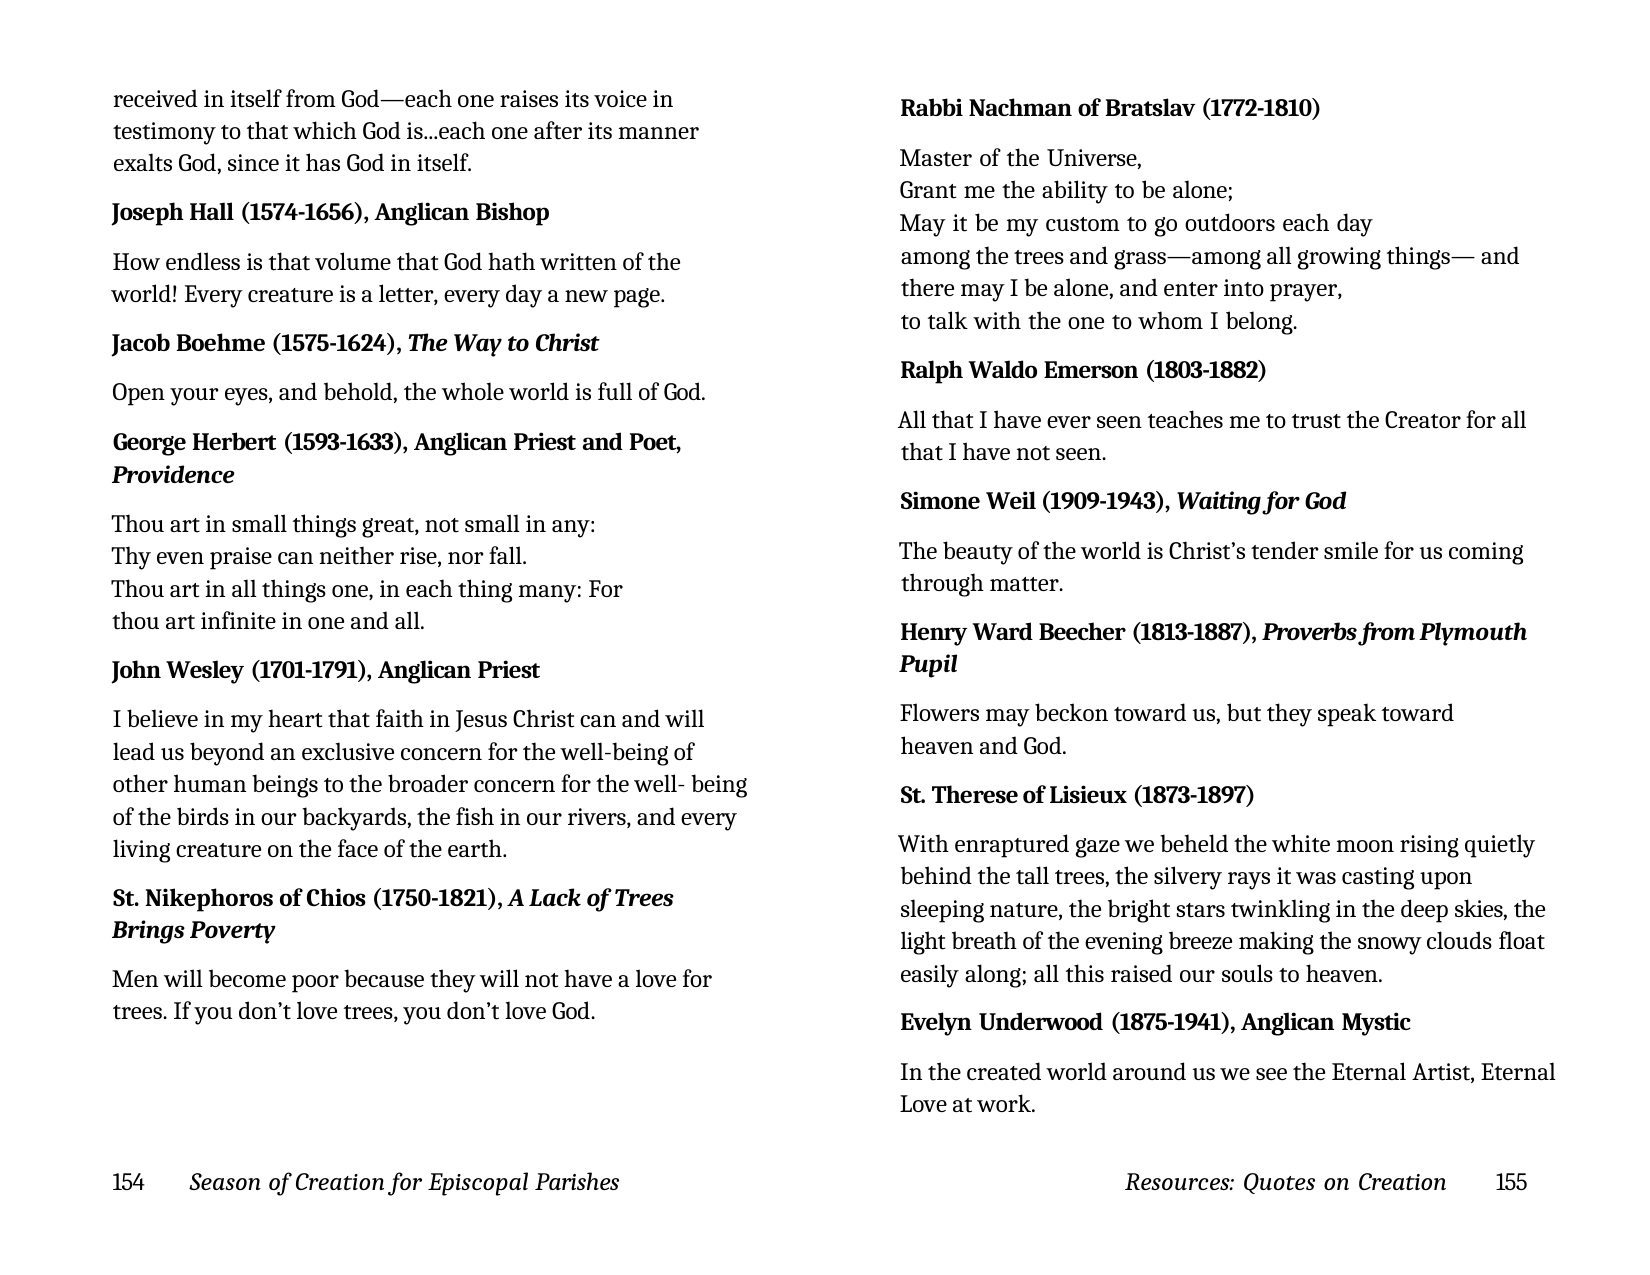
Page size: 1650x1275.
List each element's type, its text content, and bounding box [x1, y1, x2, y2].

text In the created world around us we see the Eternal Artist, Eternal Love at work. [899, 1058, 1558, 1119]
subtitle Evelyn Underwood (1875-1941), Anglican Mystic [900, 1008, 1558, 1037]
subtitle Providence [112, 461, 750, 489]
text Master of the Universe, [899, 143, 1558, 172]
text I believe in my heart that faith in Jesus Christ can and will lead us beyond an exclusive concern for the well-being of other human beings to the broader concern for the well- being of the birds in our backyards, the fish in our rivers, and every living creature on the face of the earth. [113, 705, 750, 864]
text May it be my custom to go outdoors each day [899, 209, 1558, 238]
text All that I have ever seen teaches me to trust the Creator for all that I have not seen. [898, 406, 1537, 467]
text St. Nikephoros of Chios (1750-1821), A Lack of Trees Brings Poverty [112, 883, 750, 945]
text Open your eyes, and behold, the whole world is full of God. [112, 378, 750, 407]
text The beauty of the world is Christ’s tender smile for us coming through matter. [898, 537, 1537, 598]
text to talk with the one to whom I belong. [901, 307, 1558, 336]
text How endless is that volume that God hath written of the world! Every creature is a letter, every day a new page. [112, 248, 750, 309]
subtitle George Herbert (1593-1633), Anglican Priest and Poet, [113, 428, 750, 457]
text Thou art in all things one, in each thing many: For thou art infinite in one and all. [111, 575, 631, 636]
subtitle St. Therese of Lisieux (1873-1897) [901, 781, 1558, 809]
text Henry Ward Beecher (1813-1887), Proverbs from Plymouth Pupil [899, 618, 1537, 679]
text Grant me the ability to be alone; [899, 176, 1558, 205]
subtitle John Wesley (1701-1791), Anglican Priest [112, 656, 750, 685]
text With enraptured gaze we beheld the white moon rising quietly behind the tall trees, the silvery rays it was casting upon sleeping nature, the bright stars twinkling in the deep skies, the light breath of the evening breeze making the snowy clouds float easily along; all this raised our souls to heaven. [898, 830, 1558, 988]
subtitle Ralph Waldo Emerson (1803-1882) [900, 356, 1558, 385]
subtitle Joseph Hall (1574-1656), Anglican Bishop [112, 198, 750, 227]
subtitle Rabbi Nachman of Bratslav (1772-1810) [900, 94, 1558, 123]
text Jacob Boehme (1575-1624), The Way to Christ [112, 329, 750, 358]
text Simone Weil (1909-1943), Waiting for God [901, 487, 1558, 516]
text among the trees and grass—among all growing things— and there may I be alone, and enter into prayer, [901, 242, 1537, 303]
text received in itself from God—each one raises its voice in testimony to that which God is...each one after its manner exalts God, since it has God in itself. [113, 84, 750, 178]
text Flowers may beckon toward us, but they speak toward heaven and God. [899, 699, 1492, 760]
text Thou art in small things great, not small in any: Thy even praise can neither rise, nor fall. [111, 510, 631, 571]
text Men will become poor because they will not have a love for trees. If you don’t love trees, you don’t love God. [112, 965, 732, 1026]
